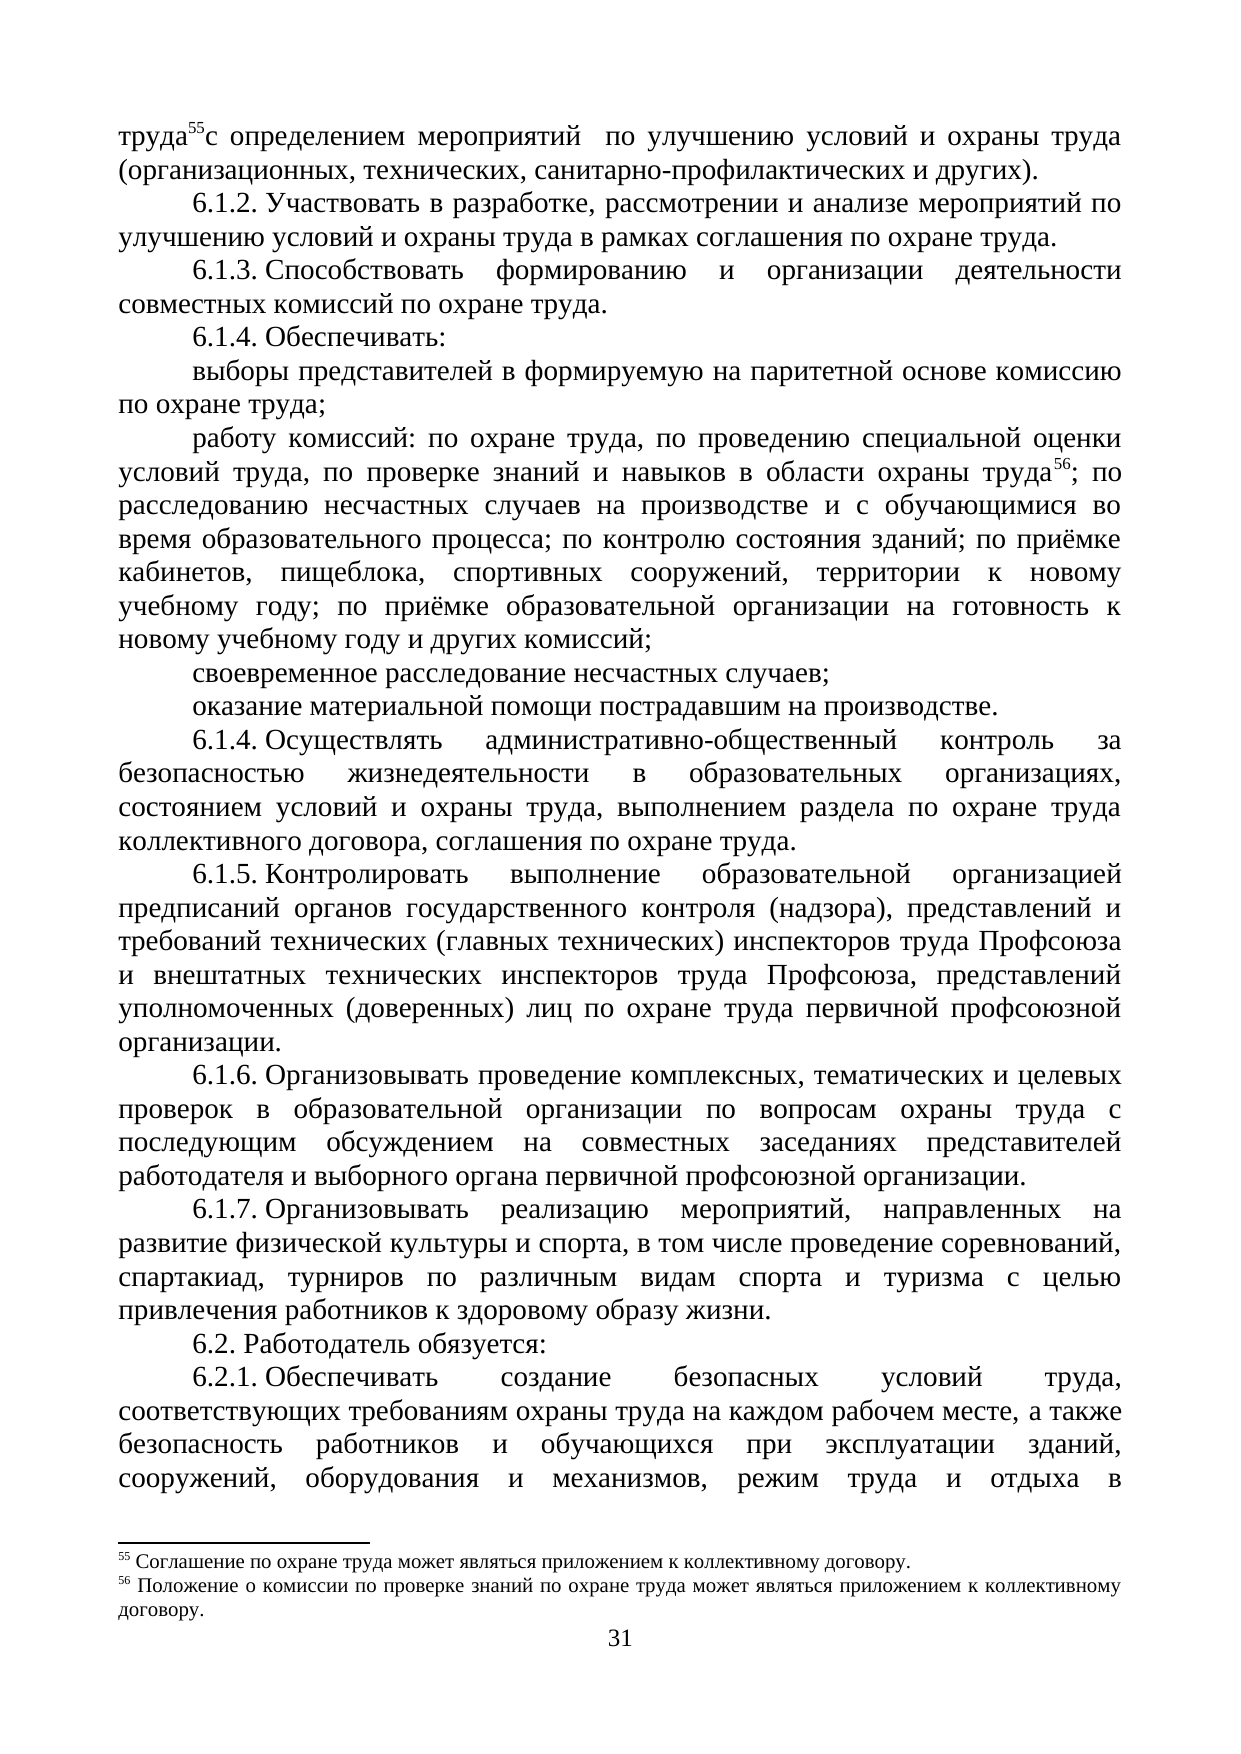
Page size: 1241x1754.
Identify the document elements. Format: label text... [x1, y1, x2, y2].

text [118, 118, 1122, 185]
text оказание материальной помощи пострадавшим на производстве. [118, 688, 1122, 722]
text 6.1.4. Осуществлять административно-общественный контроль за безопасностью жизнедеятельности в образовательных организациях, состоянием условий и охраны труда, выполнением раздела по охране труда коллективного договора, соглашения по охране труда. [118, 722, 1122, 856]
text 6.1.2. Участвовать в разработке, рассмотрении и анализе мероприятий по улучшению условий и охраны труда в рамках соглашения по охране труда. [118, 185, 1122, 252]
text 6.1.6. Организовывать проведение комплексных, тематических и целевых проверок в образовательной организации по вопросам охраны труда с последующим обсуждением на совместных заседаниях представителей работодателя и выборного органа первичной профсоюзной организации. [118, 1057, 1122, 1192]
text своевременное расследование несчастных случаев; [118, 655, 1122, 688]
text работу комиссий: по охране труда, по проведению специальной оценки условий труда, по проверке знаний и навыков в области охраны труда; по расследованию несчастных случаев на производстве и с обучающимися во время образовательного процесса; по контролю состояния зданий; по приёмке кабинетов, пищеблока, спортивных сооружений, территории к новому учебному году; по приёмке образовательной организации на готовность к новому учебному году и других комиссий; [118, 420, 1122, 655]
text 6.1.3. Способствовать формированию и организации деятельности совместных комиссий по охране труда. [118, 252, 1122, 319]
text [118, 1359, 1122, 1493]
text выборы представителей в формируемую на паритетной основе комиссию по охране труда; [118, 353, 1122, 420]
text 6.1.7. Организовывать реализацию мероприятий, направленных на развитие физической культуры и спорта, в том числе проведение соревнований, спартакиад, турниров по различным видам спорта и туризма с целью привлечения работников к здоровому образу жизни. [118, 1192, 1122, 1326]
text 6.2. Работодатель обязуется: [118, 1326, 1122, 1359]
text 6.1.5. Контролировать выполнение образовательной организацией предписаний органов государственного контроля (надзора), представлений и требований технических (главных технических) инспекторов труда Профсоюза и внештатных технических инспекторов труда Профсоюза, представлений уполномоченных (доверенных) лиц по охране труда первичной профсоюзной организации. [118, 856, 1122, 1057]
text 6.1.4. Обеспечивать: [118, 319, 1122, 353]
